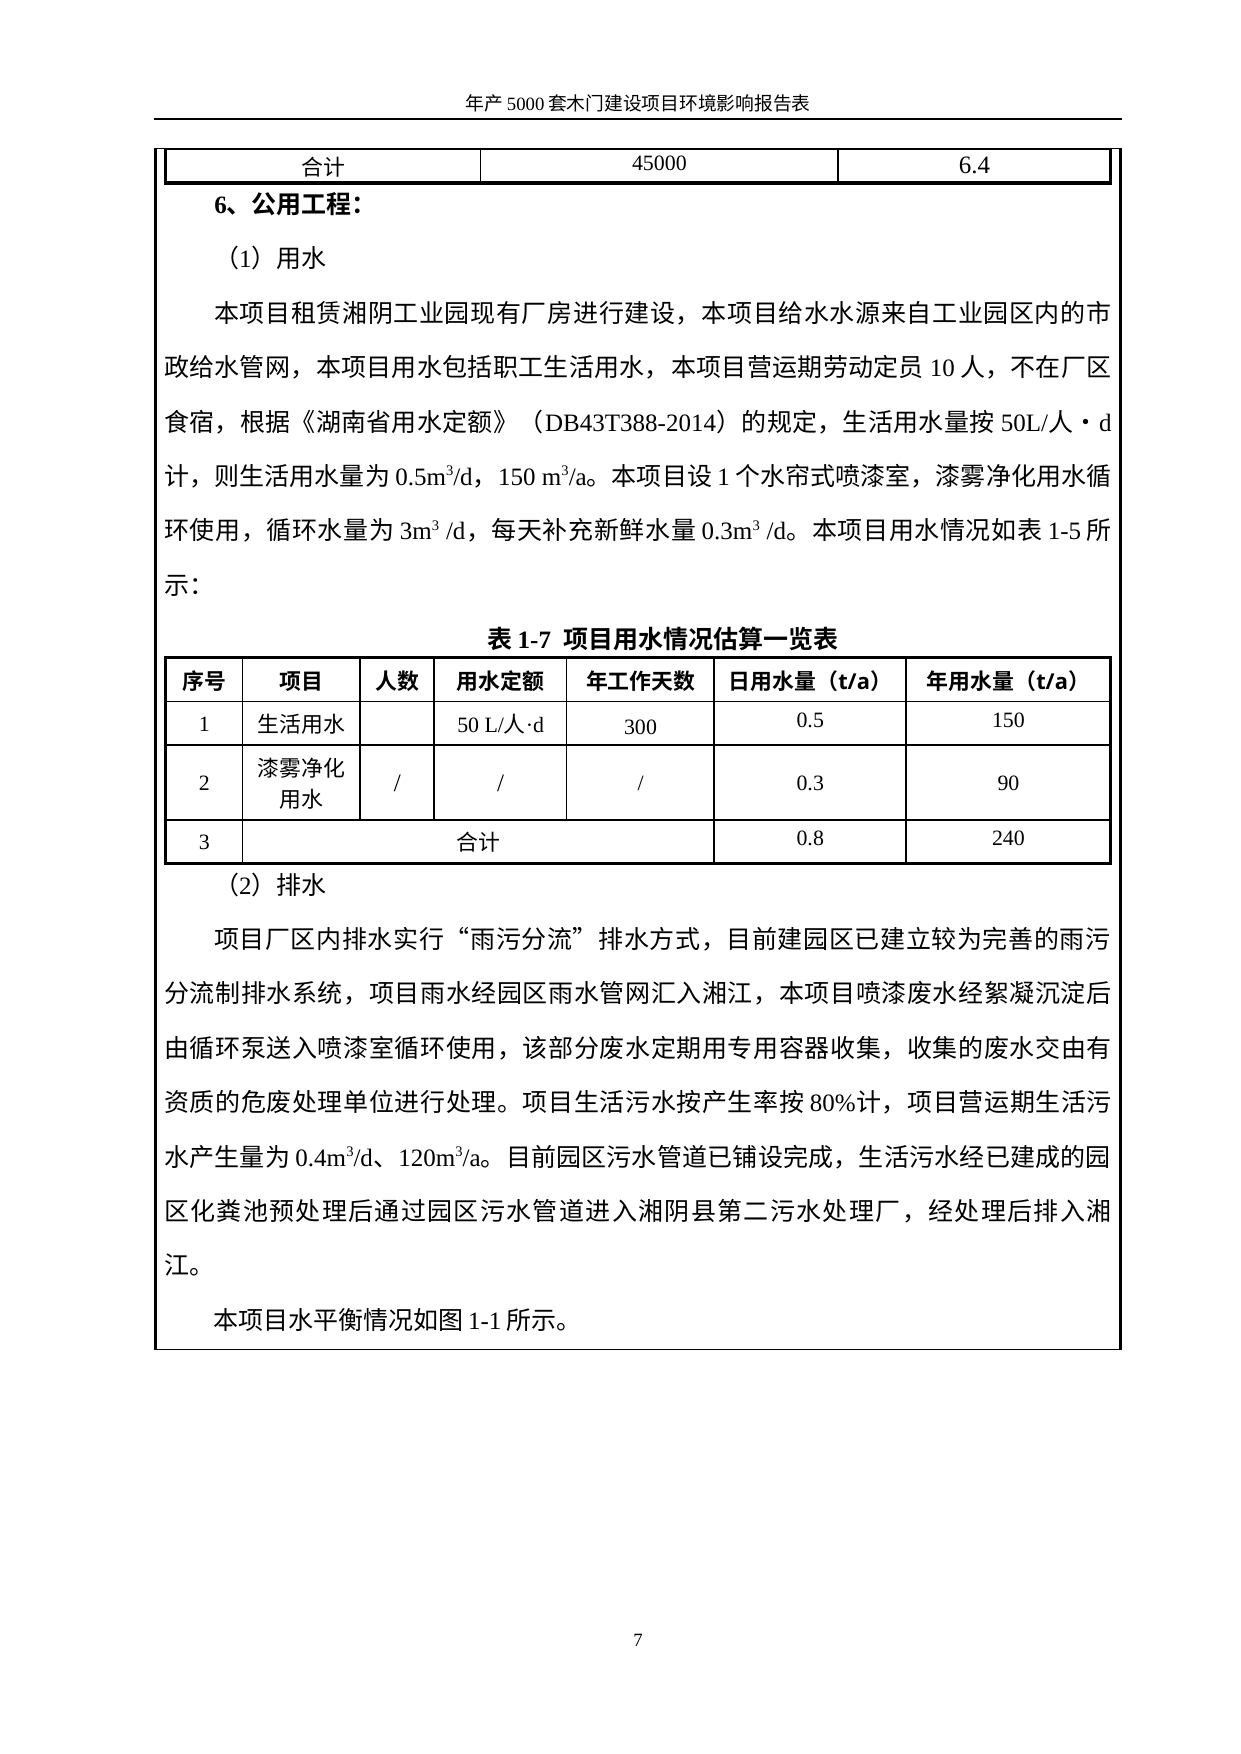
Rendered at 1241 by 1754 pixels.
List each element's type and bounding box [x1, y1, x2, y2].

table_cell [157, 149, 1119, 1349]
